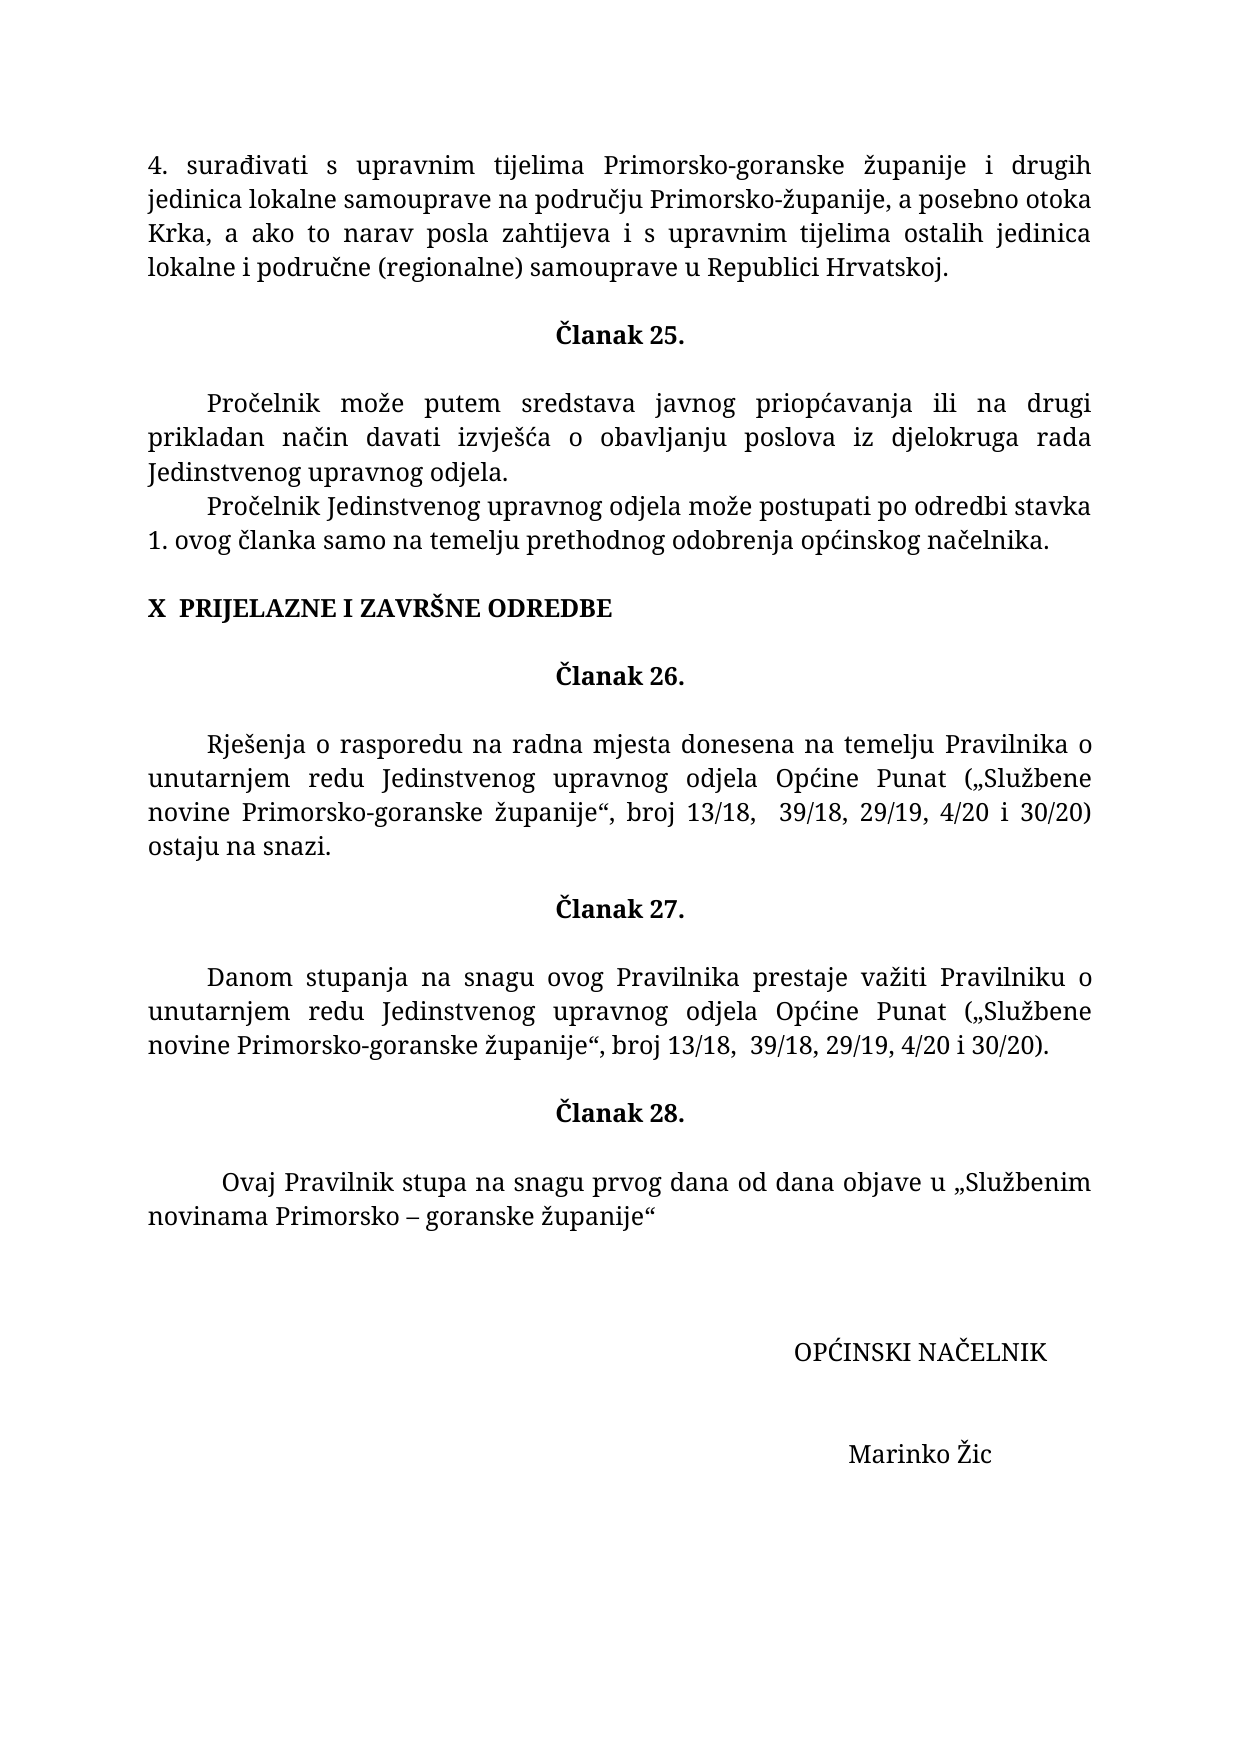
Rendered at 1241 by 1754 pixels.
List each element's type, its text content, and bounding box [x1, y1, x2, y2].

text Članak 25. [148, 318, 1093, 352]
text X PRIJELAZNE I ZAVRŠNE ODREDBE [148, 590, 1093, 624]
text Ovaj Pravilnik stupa na snagu prvog dana od dana objave u „Službenim novinama Primorsko – goranske županije“ [148, 1164, 1093, 1232]
text 4. surađivati s upravnim tijelima Primorsko-goranske županije i drugih jedinica lokalne samouprave na području Primorsko-županije, a posebno otoka Krka, a ako to narav posla zahtijeva i s upravnim tijelima ostalih jedinica lokalne i područne (regionalne) samouprave u Republici Hrvatskoj. [148, 148, 1093, 284]
text OPĆINSKI NAČELNIK [148, 1334, 1093, 1368]
text Članak 26. [148, 658, 1093, 693]
text Danom stupanja na snagu ovog Pravilnika prestaje važiti Pravilniku o unutarnjem redu Jedinstvenog upravnog odjela Općine Punat („Službene novine Primorsko-goranske županije“, broj 13/18, 39/18, 29/19, 4/20 i 30/20). [148, 960, 1093, 1062]
text Pročelnik Jedinstvenog upravnog odjela može postupati po odredbi stavka 1. ovog članka samo na temelju prethodnog odobrenja općinskog načelnika. [148, 488, 1093, 556]
text Rješenja o rasporedu na radna mjesta donesena na temelju Pravilnika o unutarnjem redu Jedinstvenog upravnog odjela Općine Punat („Službene novine Primorsko-goranske županije“, broj 13/18, 39/18, 29/19, 4/20 i 30/20) ostaju na snazi. [148, 727, 1093, 863]
text Pročelnik može putem sredstava javnog priopćavanja ili na drugi prikladan način davati izvješća o obavljanju poslova iz djelokruga rada Jedinstvenog upravnog odjela. [148, 386, 1093, 488]
text Članak 28. [148, 1096, 1093, 1130]
text Marinko Žic [148, 1437, 1093, 1471]
text Članak 27. [148, 892, 1093, 926]
